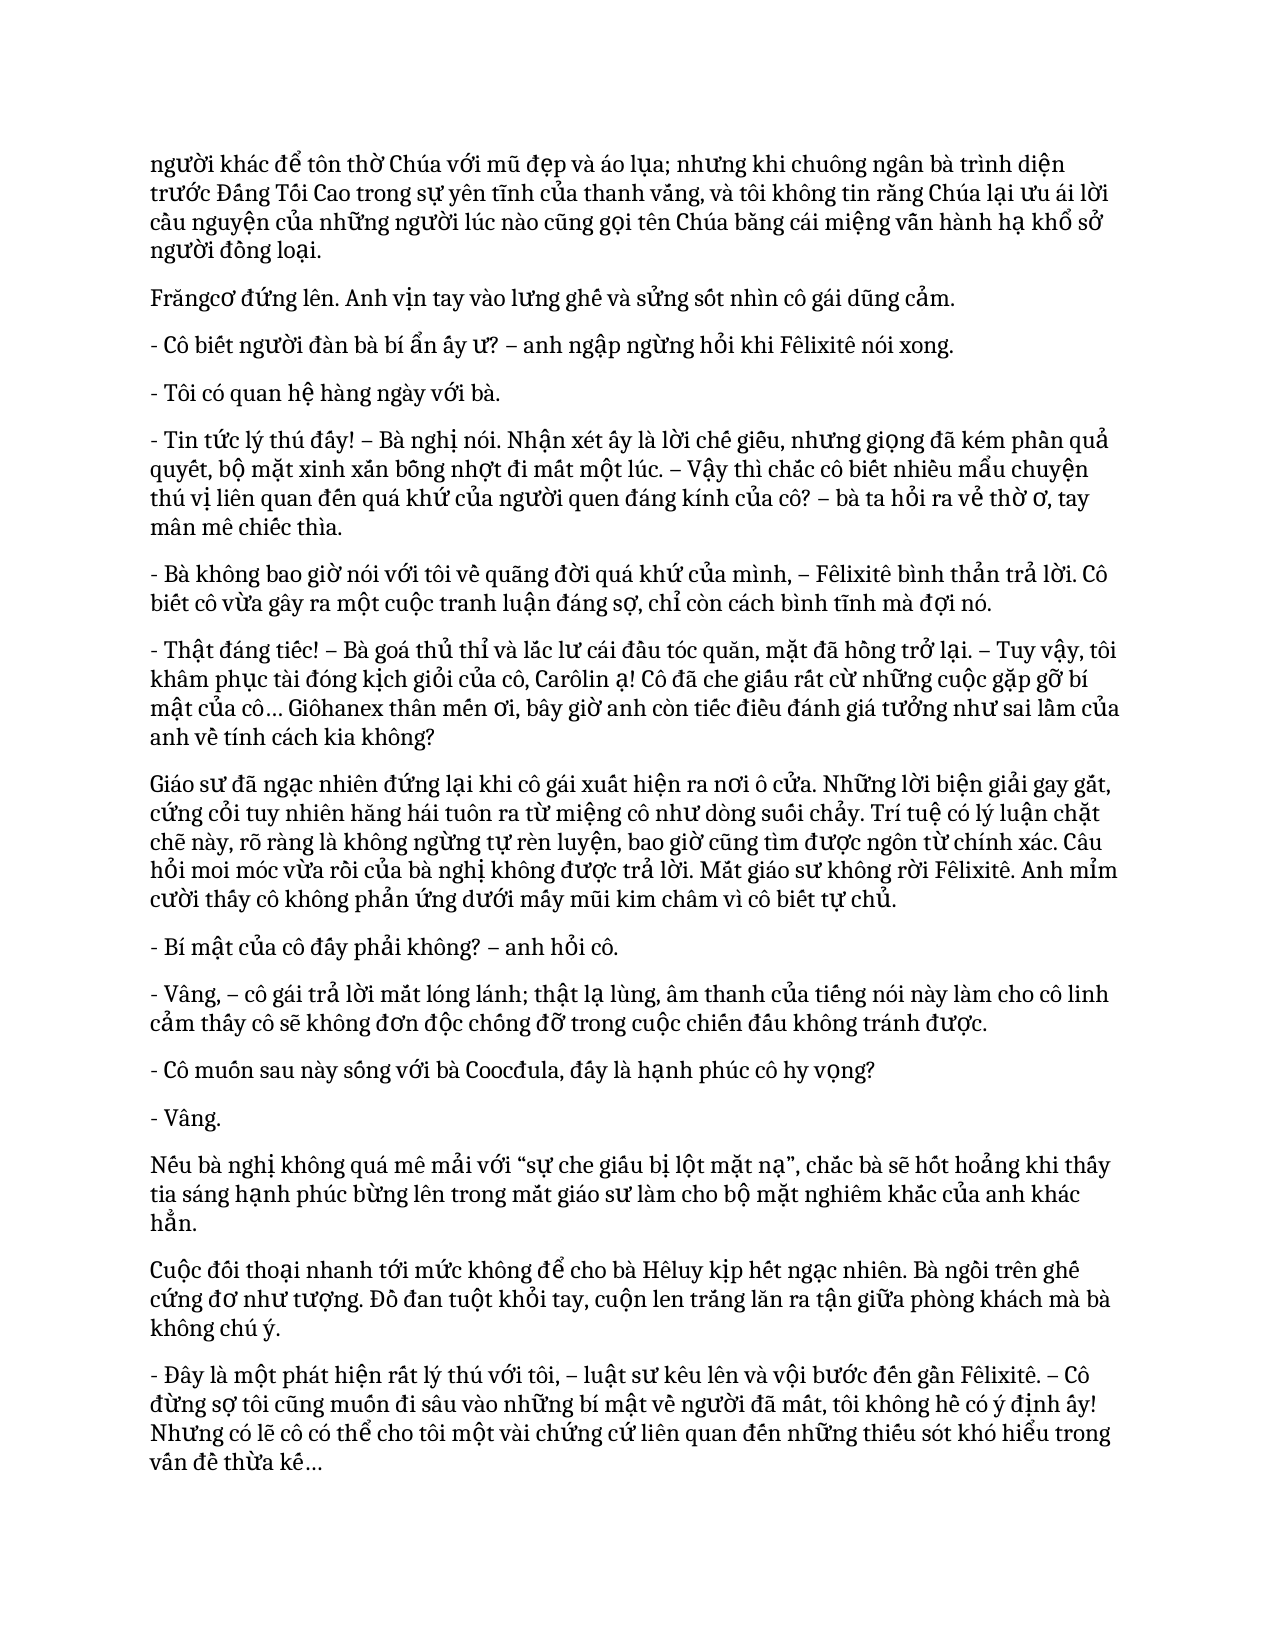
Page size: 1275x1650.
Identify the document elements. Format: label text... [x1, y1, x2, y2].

text - Tin tức lý thú đấy! – Bà nghị nói. Nhận xét ấy là lời chế giễu, nhưng giọng đã kém phần quả quyết, bộ mặt xinh xắn bỗng nhợt đi mất một lúc. – Vậy thì chắc cô biết nhiều mẩu chuyện thú vị liên quan đến quá khứ của người quen đáng kính của cô? – bà ta hỏi ra vẻ thờ ơ, tay mân mê chiếc thìa. [150, 426, 1125, 541]
text - Vâng, – cô gái trả lời mắt lóng lánh; thật lạ lùng, âm thanh của tiếng nói này làm cho cô linh cảm thấy cô sẽ không đơn độc chống đỡ trong cuộc chiến đấu không tránh được. [150, 980, 1125, 1037]
text Frăngcơ đứng lên. Anh vịn tay vào lưng ghế và sửng sốt nhìn cô gái dũng cảm. [150, 284, 1125, 312]
text - Vâng. [150, 1104, 1125, 1132]
text Cuộc đối thoại nhanh tới mức không để cho bà Hêluy kịp hết ngạc nhiên. Bà ngồi trên ghế cứng đơ như tượng. Đồ đan tuột khỏi tay, cuộn len trắng lăn ra tận giữa phòng khách mà bà không chú ý. [150, 1256, 1125, 1342]
text - Cô biết người đàn bà bí ẩn ấy ư? – anh ngập ngừng hỏi khi Fêlixitê nói xong. [150, 331, 1125, 360]
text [150, 150, 1125, 265]
text Nếu bà nghị không quá mê mải với “sự che giấu bị lột mặt nạ”, chắc bà sẽ hốt hoảng khi thấy tia sáng hạnh phúc bừng lên trong mắt giáo sư làm cho bộ mặt nghiêm khắc của anh khác hẳn. [150, 1151, 1125, 1237]
text Giáo sư đã ngạc nhiên đứng lại khi cô gái xuất hiện ra nơi ô cửa. Những lời biện giải gay gắt, cứng cỏi tuy nhiên hăng hái tuôn ra từ miệng cô như dòng suối chảy. Trí tuệ có lý luận chặt chẽ này, rõ ràng là không ngừng tự rèn luyện, bao giờ cũng tìm được ngôn từ chính xác. Câu hỏi moi móc vừa rồi của bà nghị không được trả lời. Mắt giáo sư không rời Fêlixitê. Anh mỉm cười thấy cô không phản ứng dưới mấy mũi kim châm vì cô biết tự chủ. [150, 770, 1125, 914]
text - Thật đáng tiếc! – Bà goá thủ thỉ và lắc lư cái đầu tóc quăn, mặt đã hồng trở lại. – Tuy vậy, tôi khâm phục tài đóng kịch giỏi của cô, Carôlin ạ! Cô đã che giấu rất cừ những cuộc gặp gỡ bí mật của cô… Giôhanex thân mến ơi, bây giờ anh còn tiếc điều đánh giá tưởng như sai lầm của anh về tính cách kia không? [150, 636, 1125, 751]
text - Bà không bao giờ nói với tôi về quãng đời quá khứ của mình, – Fêlixitê bình thản trả lời. Cô biết cô vừa gây ra một cuộc tranh luận đáng sợ, chỉ còn cách bình tĩnh mà đợi nó. [150, 560, 1125, 617]
text - Đây là một phát hiện rất lý thú với tôi, – luật sư kêu lên và vội bước đến gần Fêlixitê. – Cô đừng sợ tôi cũng muốn đi sâu vào những bí mật về người đã mất, tôi không hề có ý định ấy! Nhưng có lẽ cô có thể cho tôi một vài chứng cứ liên quan đến những thiếu sót khó hiểu trong vấn đề thừa kế… [150, 1361, 1125, 1476]
text - Tôi có quan hệ hàng ngày với bà. [150, 379, 1125, 407]
text - Cô muốn sau này sống với bà Coocđula, đấy là hạnh phúc cô hy vọng? [150, 1056, 1125, 1085]
text - Bí mật của cô đấy phải không? – anh hỏi cô. [150, 932, 1125, 961]
